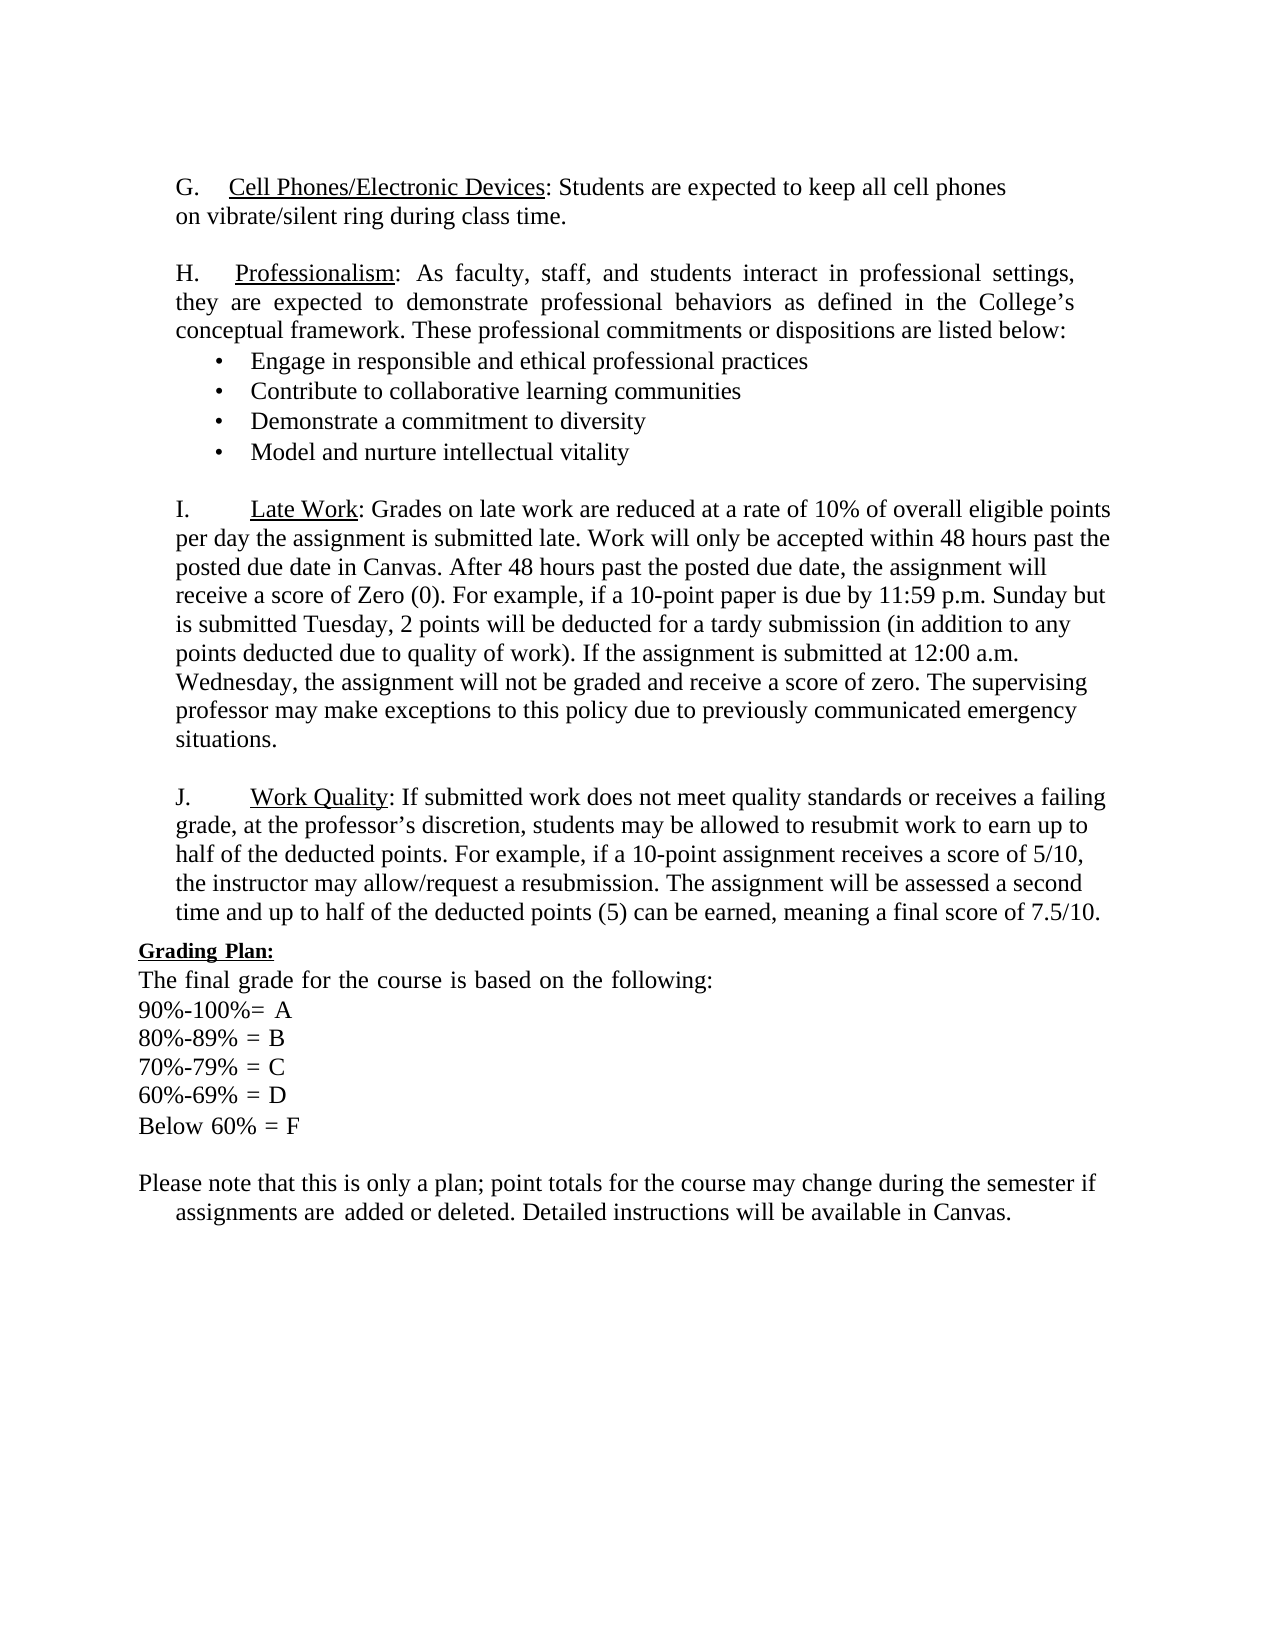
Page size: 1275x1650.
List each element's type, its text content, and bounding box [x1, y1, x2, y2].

text 90%-100%= A [138, 996, 1200, 1024]
text Grading Plan: [138, 938, 1200, 964]
text 70%-79% = C [138, 1052, 1200, 1081]
text Below 60% = F [138, 1111, 1200, 1139]
text The final grade for the course is based on the following: [138, 965, 1200, 994]
list Demonstrate a commitment to diversity [214, 406, 1200, 435]
text 60%-69% = D [138, 1081, 1200, 1109]
list Model and nurture intellectual vitality [214, 437, 1200, 466]
text Please note that this is only a plan; point totals for the course may change during the semester if assignments are added or deleted. Detailed instructions will be available in Canvas. [138, 1168, 1104, 1226]
list Engage in responsible and ethical professional practices [214, 346, 1200, 374]
list Cell Phones/Electronic Devices: Students are expected to keep all cell phones on vibrate/silent ring during class time. [175, 173, 1028, 230]
list Contribute to collaborative learning communities [214, 376, 1200, 405]
text 80%-89% = B [138, 1024, 1200, 1052]
list Late Work: Grades on late work are reduced at a rate of 10% of overall eligible points per day the assignment is submitted late. Work will only be accepted within 48 hours past the posted due date in Canvas. After 48 hours past the posted due date, the assignment will receive a score of Zero (0). For example, if a 10-point paper is due by 11:59 p.m. Sunday but is submitted Tuesday, 2 points will be deducted for a tardy submission (in addition to any points deducted due to quality of work). If the assignment is submitted at 12:00 a.m. Wednesday, the assignment will not be graded and receive a score of zero. The supervising professor may make exceptions to this policy due to previously communicated emergency situations. [175, 494, 1120, 753]
list Professionalism: As faculty, staff, and students interact in professional settings, they are expected to demonstrate professional behaviors as defined in the College’s conceptual framework. These professional commitments or dispositions are listed below: [175, 259, 1075, 344]
list Work Quality: If submitted work does not meet quality standards or receives a failing grade, at the professor’s discretion, students may be allowed to resubmit work to earn up to half of the deducted points. For example, if a 10-point assignment receives a score of 5/10, the instructor may allow/request a resubmission. The assignment will be assessed a second time and up to half of the deducted points (5) can be earned, meaning a final score of 7.5/10. [175, 782, 1117, 925]
